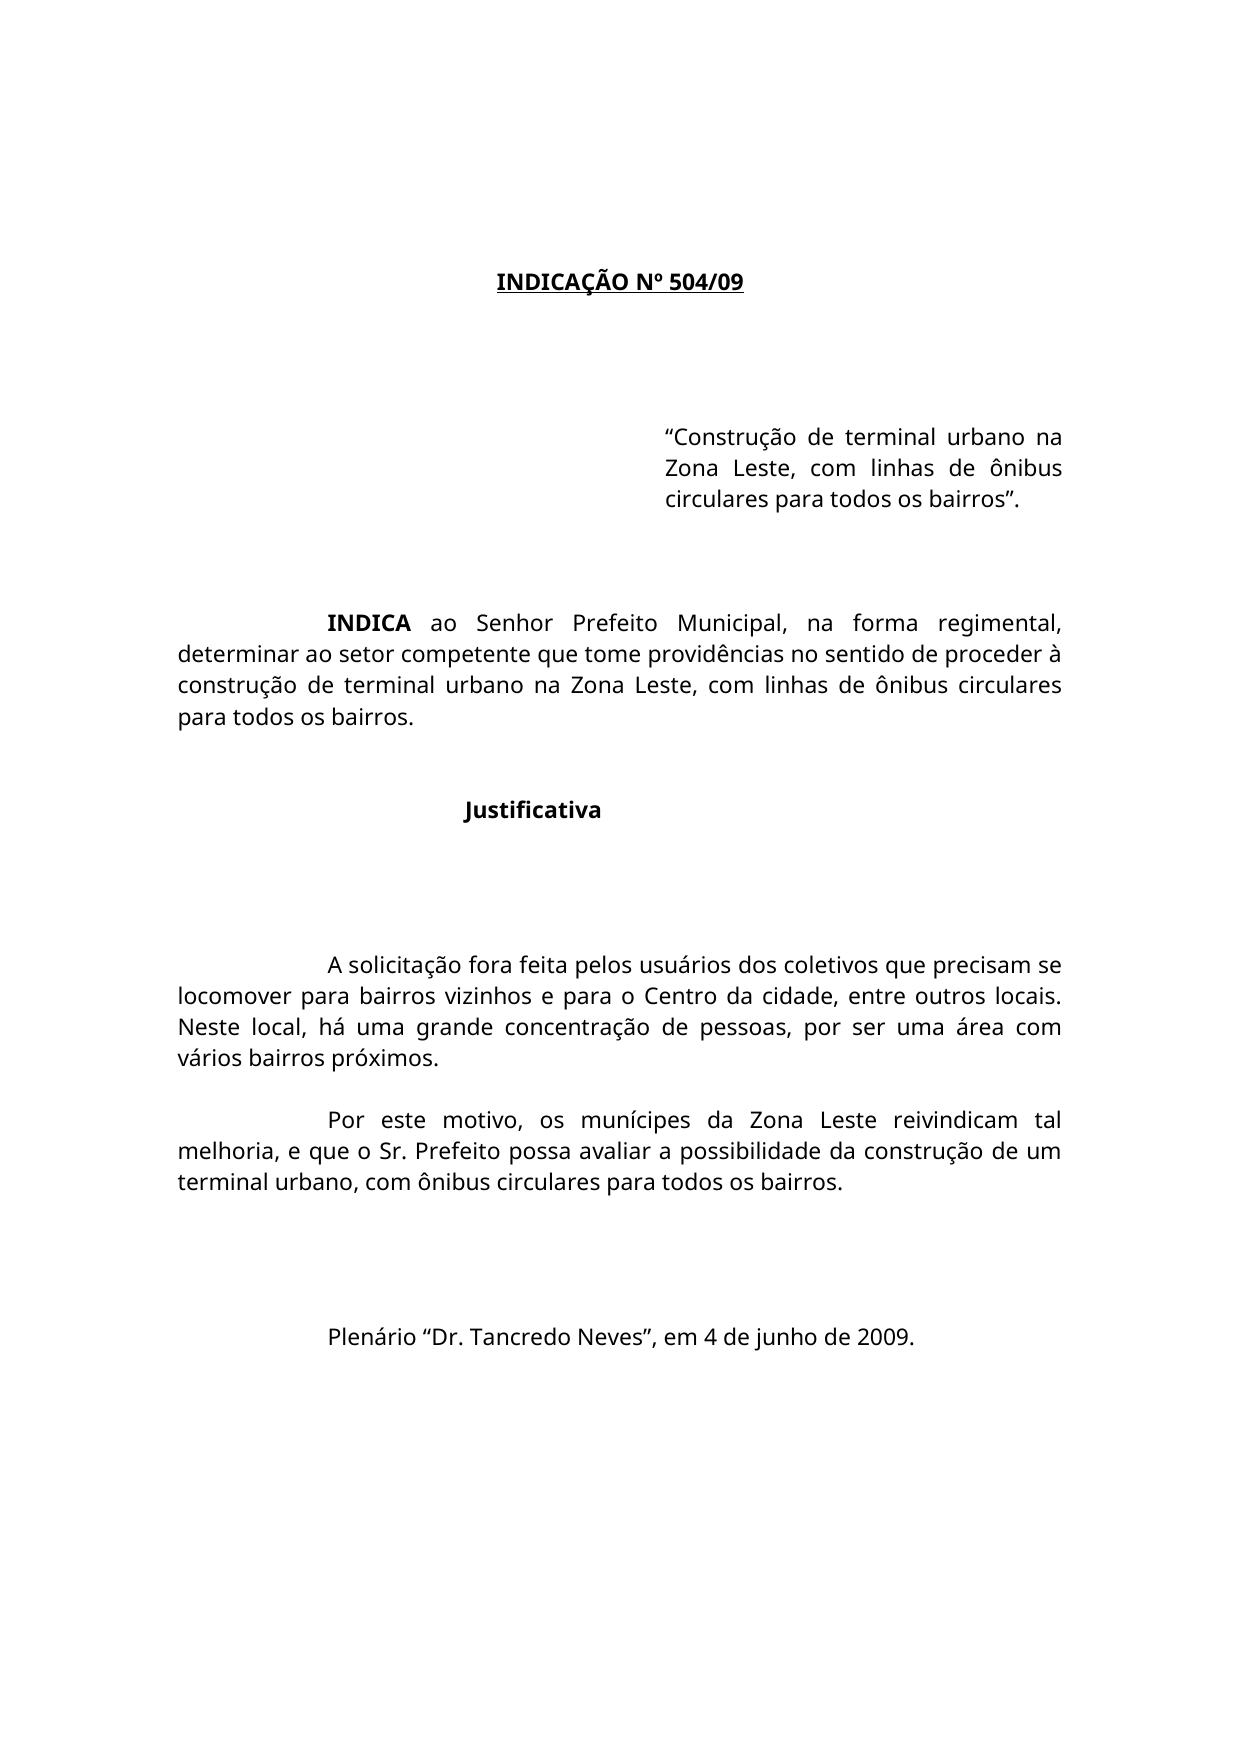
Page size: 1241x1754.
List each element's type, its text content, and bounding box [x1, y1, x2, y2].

text Justificativa [177, 793, 1063, 824]
text Por este motivo, os munícipes da Zona Leste reivindicam tal melhoria, e que o Sr. Prefeito possa avaliar a possibilidade da construção de um terminal urbano, com ônibus circulares para todos os bairros. [177, 1104, 1063, 1197]
title INDICAÇÃO Nº 504/09 [177, 266, 1063, 297]
text Plenário “Dr. Tancredo Neves”, em 4 de junho de 2009. [177, 1321, 1063, 1352]
text INDICA ao Senhor Prefeito Municipal, na forma regimental, determinar ao setor competente que tome providências no sentido de proceder à construção de terminal urbano na Zona Leste, com linhas de ônibus circulares para todos os bairros. [177, 607, 1063, 731]
text “Construção de terminal urbano na Zona Leste, com linhas de ônibus circulares para todos os bairros”. [665, 421, 1063, 514]
text A solicitação fora feita pelos usuários dos coletivos que precisam se locomover para bairros vizinhos e para o Centro da cidade, entre outros locais. Neste local, há uma grande concentração de pessoas, por ser uma área com vários bairros próximos. [177, 949, 1063, 1073]
